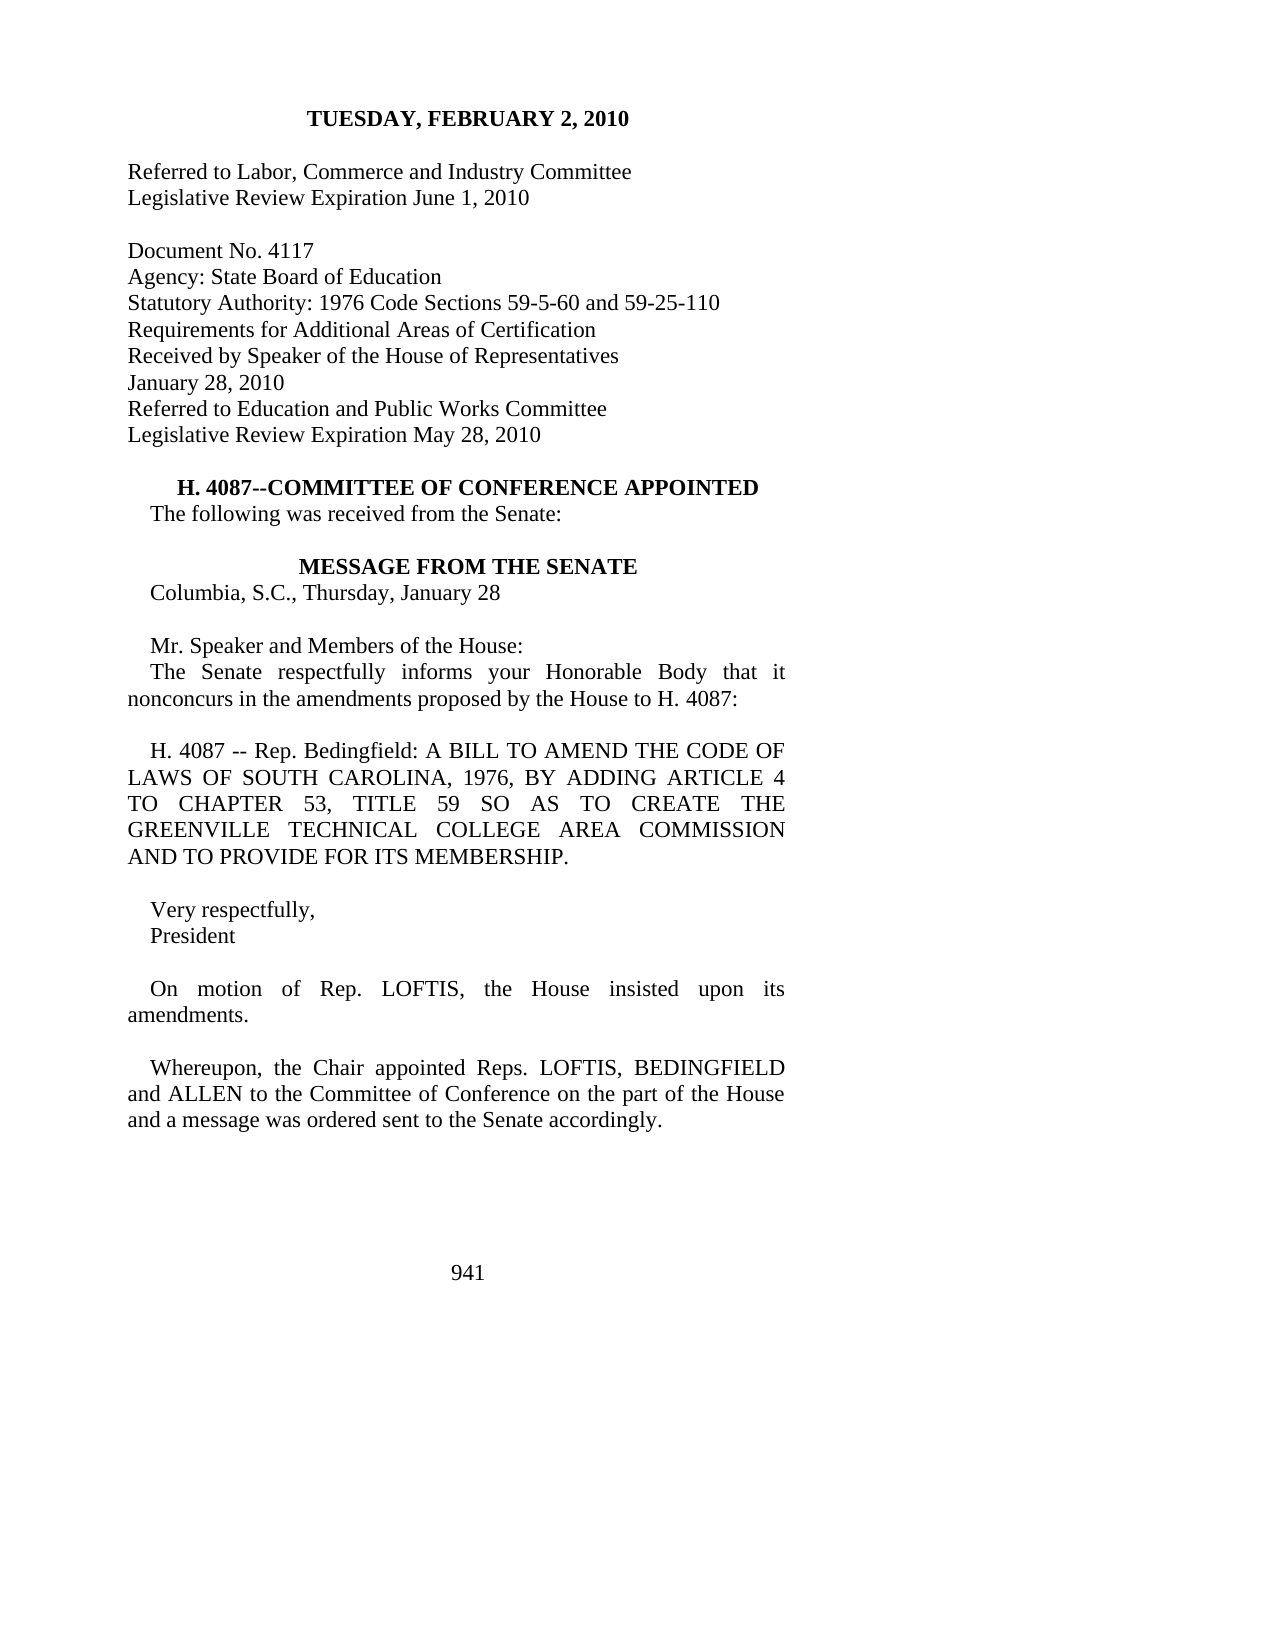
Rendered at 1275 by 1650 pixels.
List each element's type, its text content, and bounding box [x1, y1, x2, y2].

text Statutory Authority: 1976 Code Sections 59-5-60 and 59-25-110 [127, 289, 786, 316]
text Whereupon, the Chair appointed Reps. LOFTIS, BEDINGFIELD and ALLEN to the Committee of Conference on the part of the House and a message was ordered sent to the Senate accordingly. [127, 1054, 786, 1133]
text The Senate respectfully informs your Honorable Body that it nonconcurs in the amendments proposed by the House to H. 4087: [127, 658, 786, 711]
text President [127, 922, 786, 948]
text Received by Speaker of the House of Representatives [127, 342, 786, 368]
text Document No. 4117 [127, 237, 786, 263]
text January 28, 2010 [127, 368, 786, 395]
text Columbia, S.C., Thursday, January 28 [127, 579, 786, 606]
text Agency: State Board of Education [127, 263, 786, 289]
text The following was received from the Senate: [127, 500, 786, 527]
text MESSAGE FROM THE SENATE [127, 553, 786, 579]
text H. 4087 -- Rep. Bedingfield: A BILL TO AMEND THE CODE OF LAWS OF SOUTH CAROLINA, 1976, BY ADDING ARTICLE 4 TO CHAPTER 53, TITLE 59 SO AS TO CREATE THE GREENVILLE TECHNICAL COLLEGE AREA COMMISSION AND TO PROVIDE FOR ITS MEMBERSHIP. [127, 737, 786, 869]
text Requirements for Additional Areas of Certification [127, 316, 786, 342]
text On motion of Rep. LOFTIS, the House insisted upon its amendments. [127, 975, 786, 1027]
text Very respectfully, [127, 896, 786, 922]
text H. 4087--COMMITTEE OF CONFERENCE APPOINTED [127, 474, 786, 500]
text Referred to Education and Public Works Committee [127, 395, 786, 421]
text Referred to Labor, Commerce and Industry Committee [127, 158, 786, 184]
text Legislative Review Expiration May 28, 2010 [127, 421, 786, 448]
text Mr. Speaker and Members of the House: [127, 632, 786, 658]
text Legislative Review Expiration June 1, 2010 [127, 184, 786, 210]
